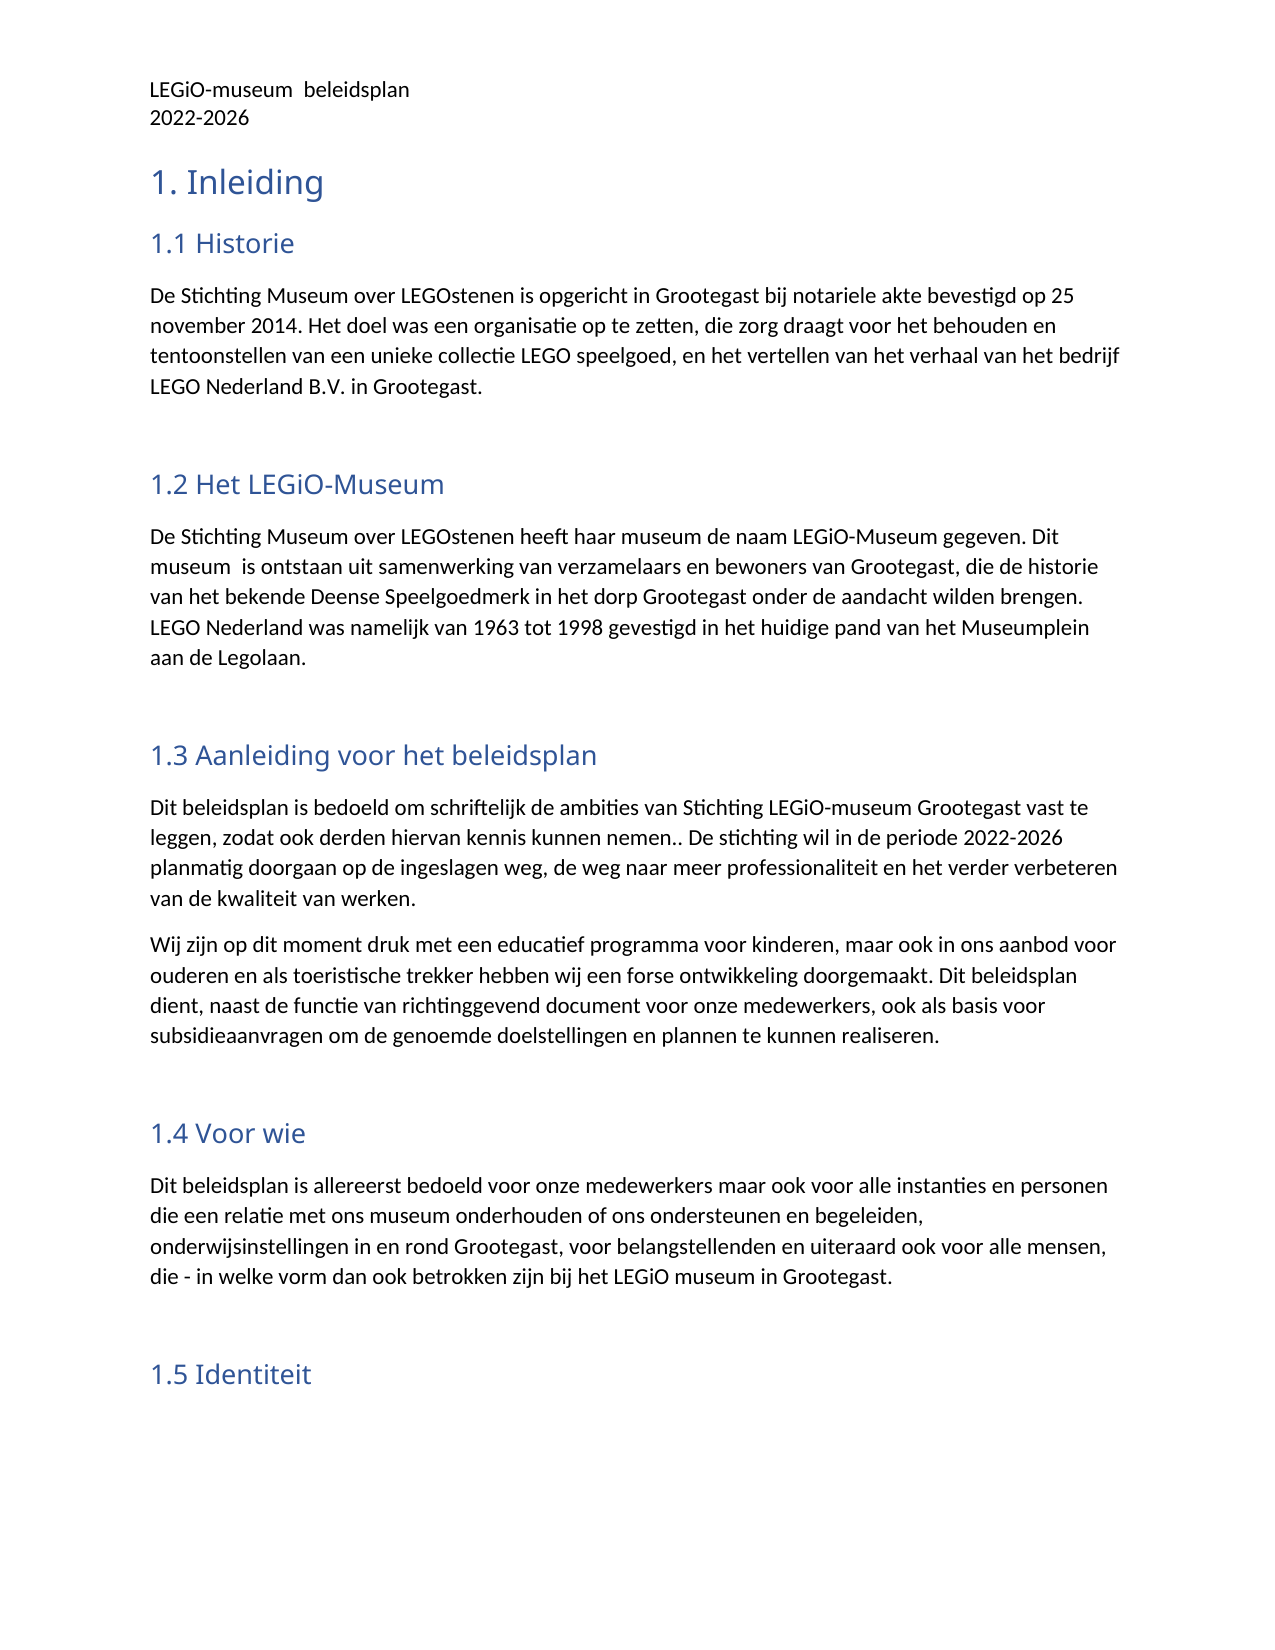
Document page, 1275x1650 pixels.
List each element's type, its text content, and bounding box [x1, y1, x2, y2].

text De Stichting Museum over LEGOstenen is opgericht in Grootegast bij notariele akte bevestigd op 25 november 2014. Het doel was een organisatie op te zetten, die zorg draagt voor het behouden en tentoonstellen van een unieke collectie LEGO speelgoed, en het vertellen van het verhaal van het bedrijf LEGO Nederland B.V. in Grootegast. [150, 281, 1125, 400]
text Dit beleidsplan is allereerst bedoeld voor onze medewerkers maar ook voor alle instanties en personen die een relatie met ons museum onderhouden of ons ondersteunen en begeleiden, onderwijsinstellingen in en rond Grootegast, voor belangstellenden en uiteraard ook voor alle mensen, die - in welke vorm dan ook betrokken zijn bij het LEGiO museum in Grootegast. [150, 1171, 1125, 1290]
text 1.1 Historie [150, 225, 1125, 262]
text 1. Inleiding [150, 159, 1125, 204]
text Dit beleidsplan is bedoeld om schriftelijk de ambities van Stichting LEGiO-museum Grootegast vast te leggen, zodat ook derden hiervan kennis kunnen nemen.. De stichting wil in de periode 2022-2026 planmatig doorgaan op de ingeslagen weg, de weg naar meer professionaliteit en het verder verbeteren van de kwaliteit van werken. [150, 793, 1125, 912]
text Wij zijn op dit moment druk met een educatief programma voor kinderen, maar ook in ons aanbod voor ouderen en als toeristische trekker hebben wij een forse ontwikkeling doorgemaakt. Dit beleidsplan dient, naast de functie van richtinggevend document voor onze medewerkers, ook als basis voor subsidieaanvragen om de genoemde doelstellingen en plannen te kunnen realiseren. [150, 931, 1125, 1049]
text 1.3 Aanleiding voor het beleidsplan [150, 737, 1125, 773]
text 1.2 Het LEGiO-Museum [150, 466, 1125, 502]
text 1.5 Identiteit [150, 1356, 1125, 1393]
text 1.4 Voor wie [150, 1115, 1125, 1152]
text De Stichting Museum over LEGOstenen heeft haar museum de naam LEGiO-Museum gegeven. Dit museum is ontstaan uit samenwerking van verzamelaars en bewoners van Grootegast, die de historie van het bekende Deense Speelgoedmerk in het dorp Grootegast onder de aandacht wilden brengen. LEGO Nederland was namelijk van 1963 tot 1998 gevestigd in het huidige pand van het Museumplein aan de Legolaan. [150, 522, 1125, 671]
